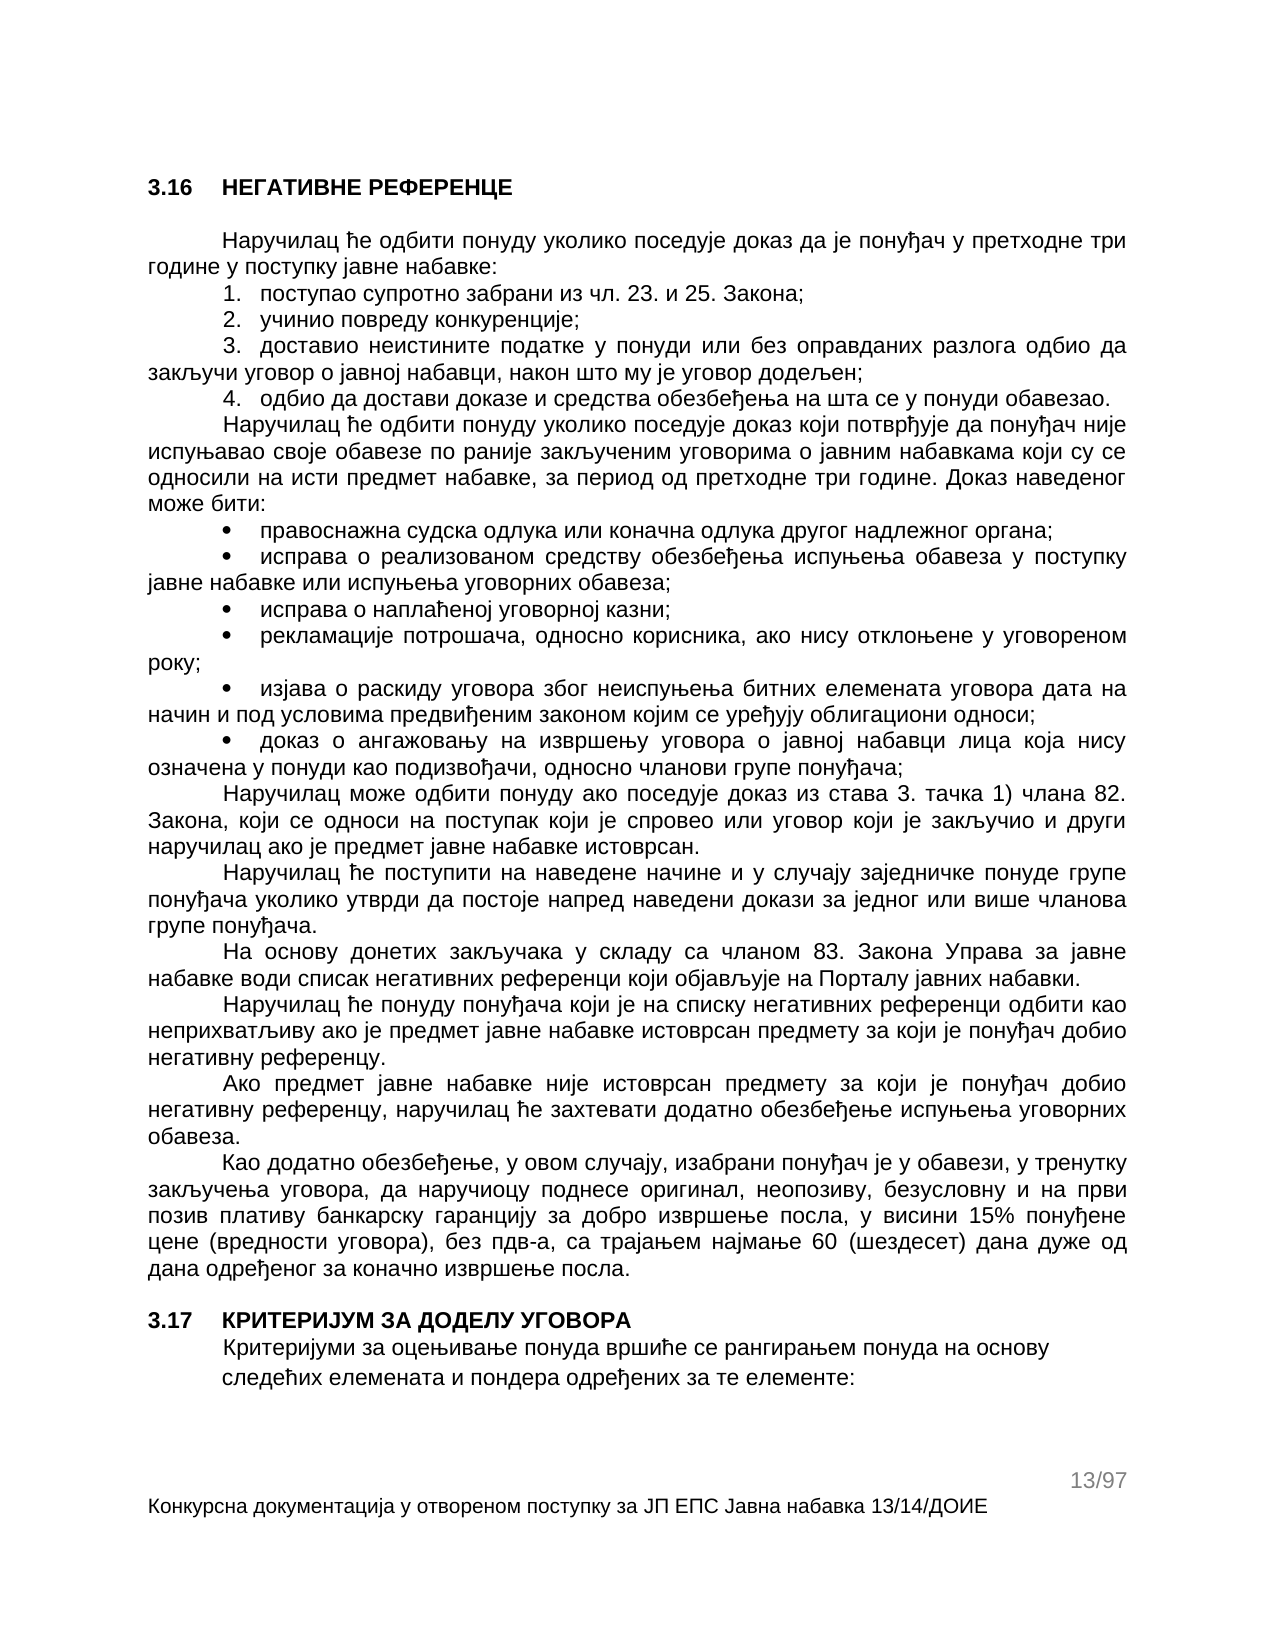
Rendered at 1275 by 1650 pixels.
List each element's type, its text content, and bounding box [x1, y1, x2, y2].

list исправа о реализованом средству обезбеђења испуњења обавеза у поступку јавне набавке или испуњења уговорних обавеза; [148, 543, 1127, 596]
text 3.17 КРИТЕРИЈУМ ЗА ДОДЕЛУ УГОВОРА [148, 1307, 1127, 1334]
list поступао супротно забрани из чл. 23. и 25. Закона; [148, 279, 1127, 306]
list одбио да достави доказе и средства обезбеђења на шта се у понуди обавезао. [148, 385, 1127, 411]
list изјава о раскиду уговора због неиспуњења битних елемената уговора дата на начин и под условима предвиђеним законом којим се уређују облигациони односи; [148, 675, 1127, 727]
list правоснажна судска одлука или коначна одлука другог надлежног органа; [148, 517, 1127, 543]
text Наручилац ће поступити на наведене начине и у случају заједничке понуде групе понуђача уколико утврди да постоје напред наведени докази за једног или више чланова групе понуђача. [148, 859, 1127, 938]
text Ако предмет јавне набавке није истоврсан предмету за који је понуђач добио негативну референцу, наручилац ће захтевати додатно обезбеђење испуњења уговорних обавеза. [148, 1070, 1127, 1149]
list доказ о ангажовању на извршењу уговора о јавној набавци лица која нису означена у понуди као подизвођачи, односно чланови групе понуђача; [148, 727, 1127, 780]
text На основу донетих закључака у складу са чланом 83. Закона Управа за јавне набавке води списак негативних референци који објављује на Порталу јавних набавки. [148, 938, 1127, 991]
list учинио повреду конкуренције; [148, 306, 1127, 332]
text 3.16 НЕГАТИВНЕ РЕФЕРЕНЦЕ [148, 174, 1127, 200]
list доставио неистините податке у понуди или без оправданих разлога одбио да закључи уговор о јавној набавци, након што му је уговор додељен; [148, 332, 1127, 385]
text Наручилац ће понуду понуђача који је на списку негативних референци одбити као неприхватљиву ако је предмет јавне набавке истоврсан предмету за који је понуђач добио негативну референцу. [148, 991, 1127, 1070]
list рекламације потрошача, односно корисника, ако нису отклоњене у уговореном року; [148, 622, 1127, 675]
list Критеријуми за оцењивање понуда вршиће се рангирањем понуда на основу следећих елемената и пондера одређених за те елементе: [222, 1334, 1127, 1390]
text Као додатно обезбеђење, у овом случају, изабрани понуђач је у обавези, у тренутку закључења уговора, да наручиоцу поднесе оригинал, неопозиву, безусловну и на први позив плативу банкарску гаранцију за добро извршење посла, у висини 15% понуђене цене (вредности уговора), без пдв-а, са трајањем најмање 60 (шездесет) дана дуже од дана одређеног за коначно извршење посла. [148, 1149, 1127, 1281]
list исправа о наплаћеној уговорној казни; [148, 596, 1127, 622]
text Наручилац ће одбити понуду уколико поседује доказ да је понуђач у претходне три године у поступку јавне набавке: [148, 227, 1127, 279]
text Наручилац може одбити понуду ако поседује доказ из става 3. тачка 1) члана 82. Закона, који се односи на поступак који је спровео или уговор који је закључио и други наручилац ако је предмет јавне набавке истоврсан. [148, 780, 1127, 859]
text Наручилац ће одбити понуду уколико поседује доказ који потврђује да понуђач није испуњавао своје обавезе по раније закљученим уговорима о јавним набавкама који су се односили на исти предмет набавке, за период од претходне три године. Доказ наведеног може бити: [148, 411, 1127, 517]
